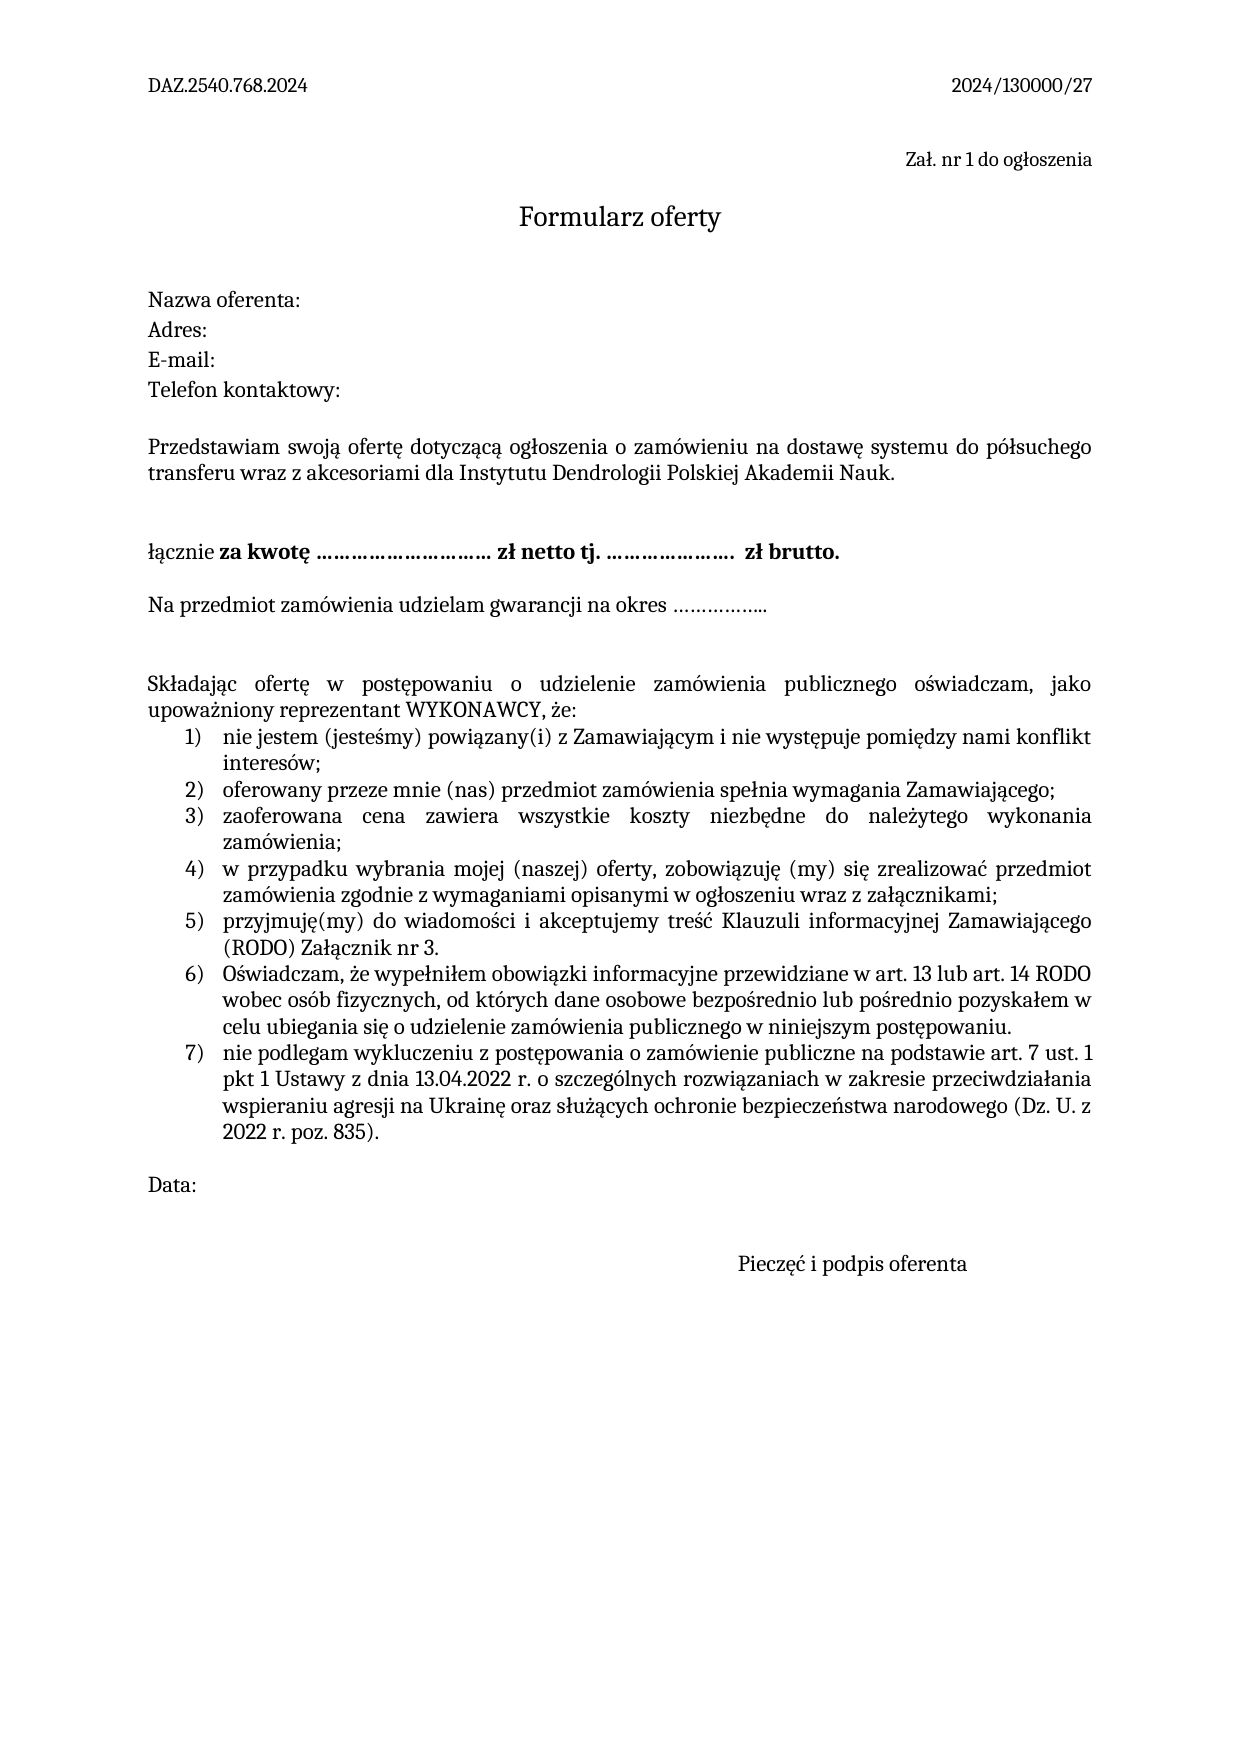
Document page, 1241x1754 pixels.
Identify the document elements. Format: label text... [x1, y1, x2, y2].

list zaoferowana cena zawiera wszystkie koszty niezbędne do należytego wykonania zamówienia; [185, 803, 1093, 855]
text Telefon kontaktowy: [148, 377, 1093, 403]
text Data: [148, 1172, 1093, 1198]
text E-mail: [148, 347, 1093, 373]
text łącznie za kwotę ………………………… zł netto tj. …………………. zł brutto. [148, 539, 1093, 566]
list nie jestem (jesteśmy) powiązany(i) z Zamawiającym i nie występuje pomiędzy nami konflikt interesów; [185, 724, 1093, 776]
text Składając ofertę w postępowaniu o udzielenie zamówienia publicznego oświadczam, jako upoważniony reprezentant WYKONAWCY, że: [148, 671, 1093, 724]
list oferowany przeze mnie (nas) przedmiot zamówienia spełnia wymagania Zamawiającego; [185, 776, 1093, 803]
text Na przedmiot zamówienia udzielam gwarancji na okres …………….. [148, 592, 1093, 618]
text Przedstawiam swoją ofertę dotyczącą ogłoszenia o zamówieniu na dostawę systemu do półsuchego transferu wraz z akcesoriami dla Instytutu Dendrologii Polskiej Akademii Nauk. [148, 434, 1093, 486]
text Zał. nr 1 do ogłoszenia [148, 148, 1093, 172]
list Oświadczam, że wypełniłem obowiązki informacyjne przewidziane w art. 13 lub art. 14 RODO wobec osób fizycznych, od których dane osobowe bezpośrednio lub pośrednio pozyskałem w celu ubiegania się o udzielenie zamówienia publicznego w niniejszym postępowaniu. [185, 961, 1093, 1040]
text Pieczęć i podpis oferenta [664, 1251, 1093, 1277]
list w przypadku wybrania mojej (naszej) oferty, zobowiązuję (my) się zrealizować przedmiot zamówienia zgodnie z wymaganiami opisanymi w ogłoszeniu wraz z załącznikami; [185, 855, 1093, 908]
text Formularz oferty [148, 200, 1093, 234]
text Adres: [148, 317, 1093, 343]
list nie podlegam wykluczeniu z postępowania o zamówienie publiczne na podstawie art. 7 ust. 1 pkt 1 Ustawy z dnia 13.04.2022 r. o szczególnych rozwiązaniach w zakresie przeciwdziałania wspieraniu agresji na Ukrainę oraz służących ochronie bezpieczeństwa narodowego (Dz. U. z 2022 r. poz. 835). [185, 1040, 1093, 1145]
text Nazwa oferenta: [148, 287, 1093, 313]
list przyjmuję(my) do wiadomości i akceptujemy treść Klauzuli informacyjnej Zamawiającego (RODO) Załącznik nr 3. [185, 908, 1093, 961]
